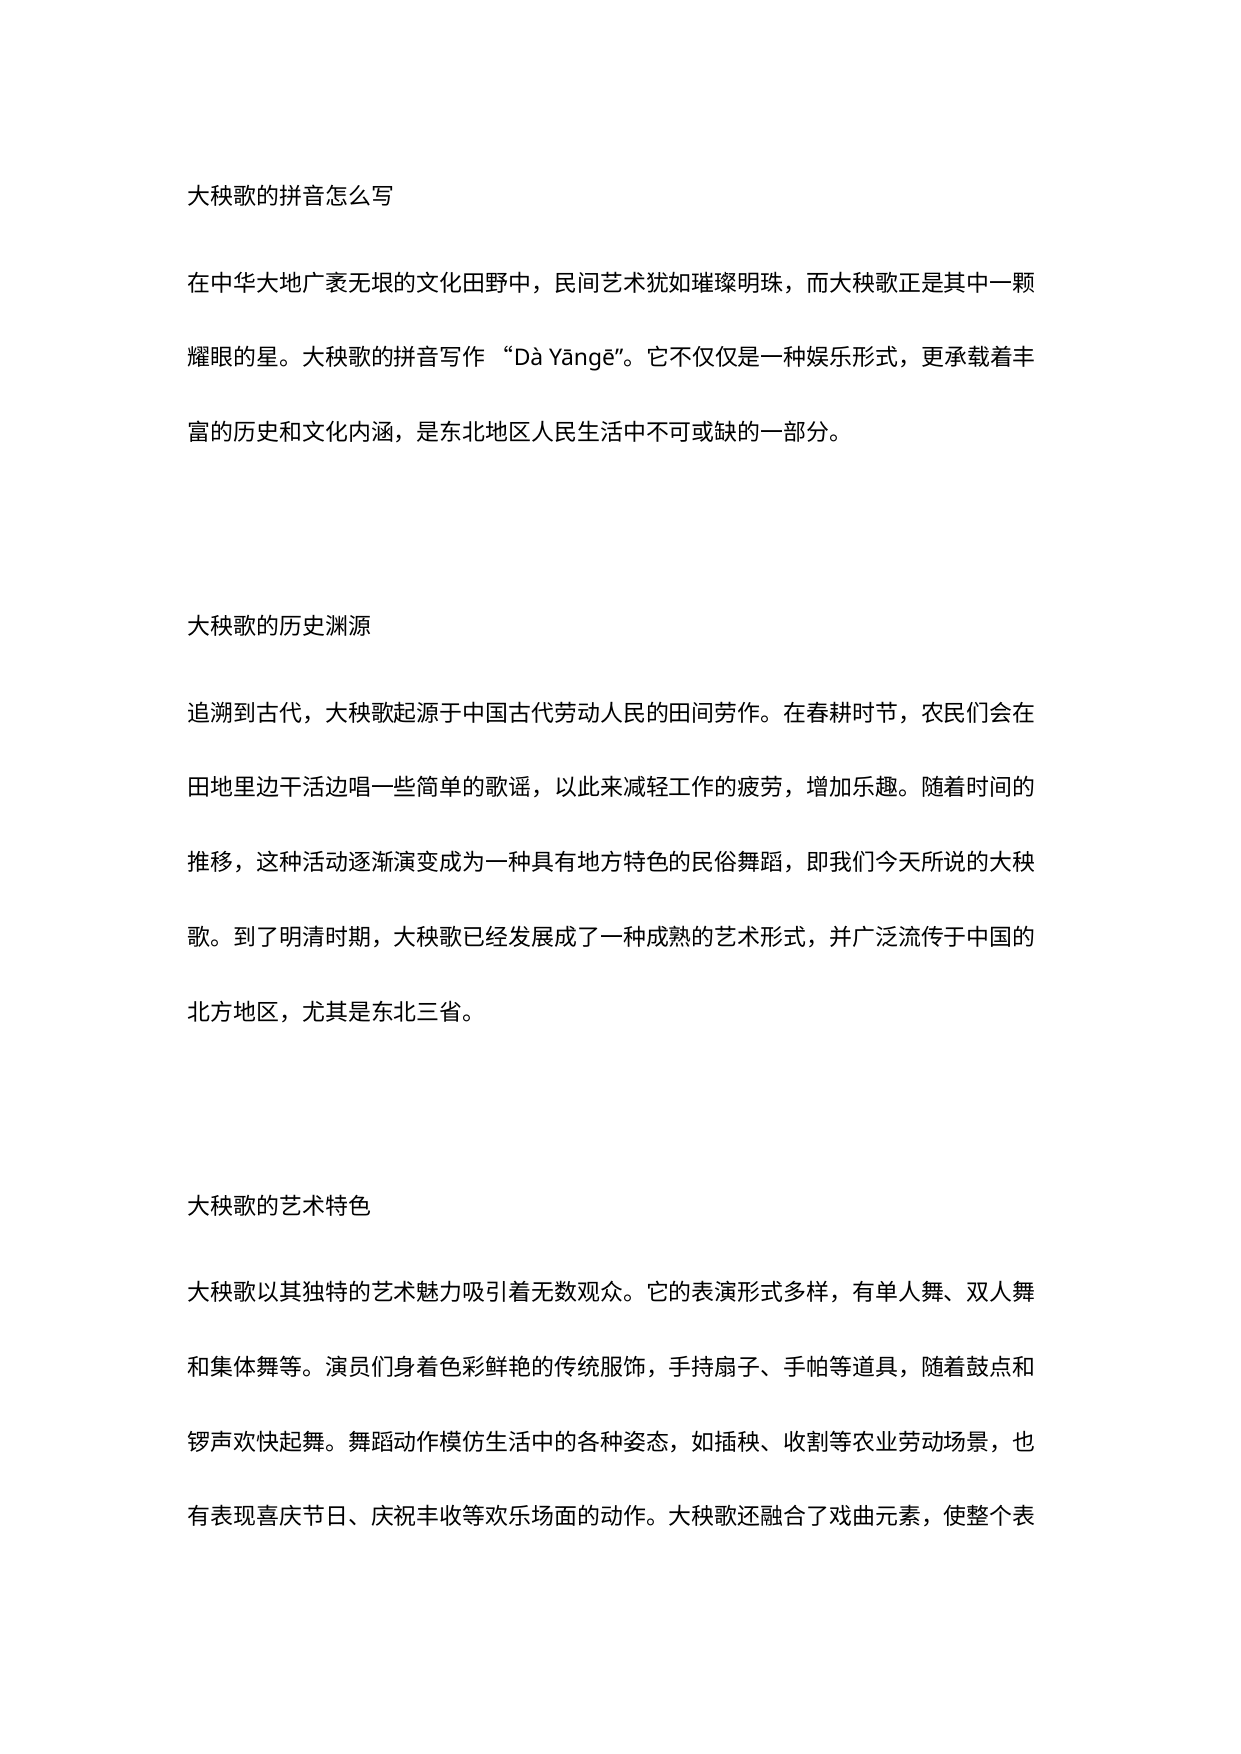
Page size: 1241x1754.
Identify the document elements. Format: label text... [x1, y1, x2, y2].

text 追溯到古代，大秧歌起源于中国古代劳动人民的田间劳作。在春耕时节，农民们会在田地里边干活边唱一些简单的歌谣，以此来减轻工作的疲劳，增加乐趣。随着时间的推移，这种活动逐渐演变成为一种具有地方特色的民俗舞蹈，即我们今天所说的大秧歌。到了明清时期，大秧歌已经发展成了一种成熟的艺术形式，并广泛流传于中国的北方地区，尤其是东北三省。 [187, 679, 1053, 1042]
text 大秧歌的艺术特色 [187, 1172, 1053, 1237]
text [187, 1258, 1053, 1547]
text 大秧歌的拼音怎么写 [187, 162, 1053, 227]
text 在中华大地广袤无垠的文化田野中，民间艺术犹如璀璨明珠，而大秧歌正是其中一颗耀眼的星。大秧歌的拼音写作 “Dà Yāngē”。它不仅仅是一种娱乐形式，更承载着丰富的历史和文化内涵，是东北地区人民生活中不可或缺的一部分。 [187, 248, 1053, 463]
text 大秧歌的历史渊源 [187, 592, 1053, 657]
